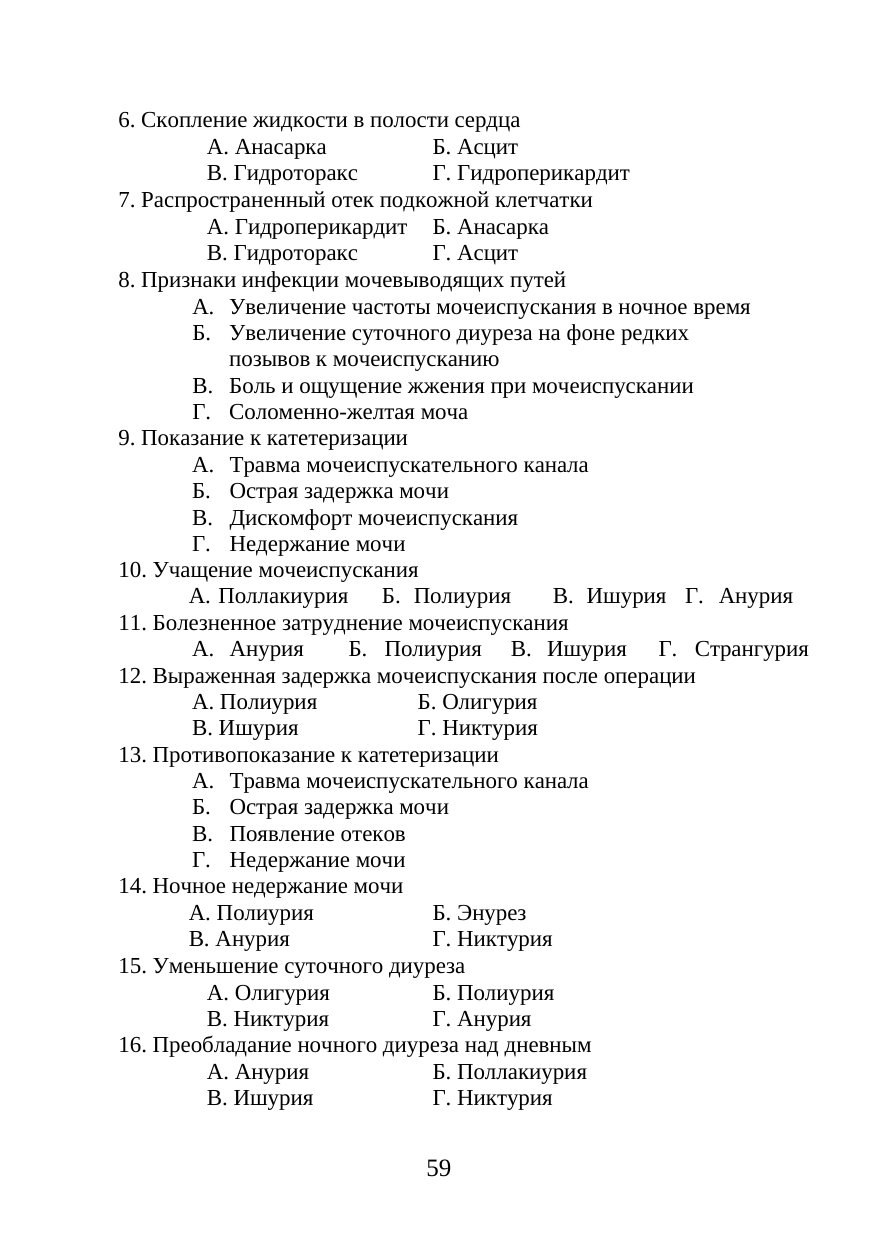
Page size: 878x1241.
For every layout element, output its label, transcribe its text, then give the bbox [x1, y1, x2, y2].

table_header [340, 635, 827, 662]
text 10. Учащение мочеиспускания [118, 556, 759, 583]
text 14. Ночное недержание мочи [118, 872, 759, 899]
list Травма мочеиспускательного канала [192, 451, 759, 477]
text 7. Распространенный отек подкожной клетчатки [118, 186, 759, 213]
list Увеличение частоты мочеиспускания в ночное время [192, 293, 763, 319]
text 13. Противопоказание к катетеризации [118, 741, 759, 767]
list Травма мочеиспускательного канала [192, 767, 759, 793]
text 8. Признаки инфекции мочевыводящих путей [118, 266, 759, 293]
text 11. Болезненное затруднение мочеиспускания [118, 609, 759, 635]
list Недержание мочи [192, 846, 759, 872]
list Боль и ощущение жжения при мочеиспускании [192, 372, 763, 398]
text 9. Показание к катетеризации [118, 424, 759, 451]
list Увеличение суточного диуреза на фоне редких позывов к мочеиспусканию [192, 319, 763, 372]
list Острая задержка мочи [192, 477, 759, 503]
list Соломенно-желтая моча [192, 398, 763, 424]
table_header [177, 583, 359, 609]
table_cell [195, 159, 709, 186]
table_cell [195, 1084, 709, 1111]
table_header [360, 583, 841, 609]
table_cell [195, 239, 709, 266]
list Дискомфорт мочеиспускания [192, 503, 759, 530]
text 16. Преобладание ночного диуреза над дневным [118, 1032, 759, 1058]
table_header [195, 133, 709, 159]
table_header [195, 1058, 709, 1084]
list Появление отеков [192, 820, 759, 846]
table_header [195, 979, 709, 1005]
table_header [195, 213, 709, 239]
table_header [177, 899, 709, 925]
text 6. Скопление жидкости в полости сердца [118, 106, 759, 133]
text 12. Выраженная задержка мочеиспускания после операции [118, 662, 759, 688]
list Недержание мочи [192, 530, 759, 556]
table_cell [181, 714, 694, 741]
text 15. Уменьшение суточного диуреза [118, 952, 759, 979]
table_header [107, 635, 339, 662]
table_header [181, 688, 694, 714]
list Острая задержка мочи [192, 793, 759, 820]
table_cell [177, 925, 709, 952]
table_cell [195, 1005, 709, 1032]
